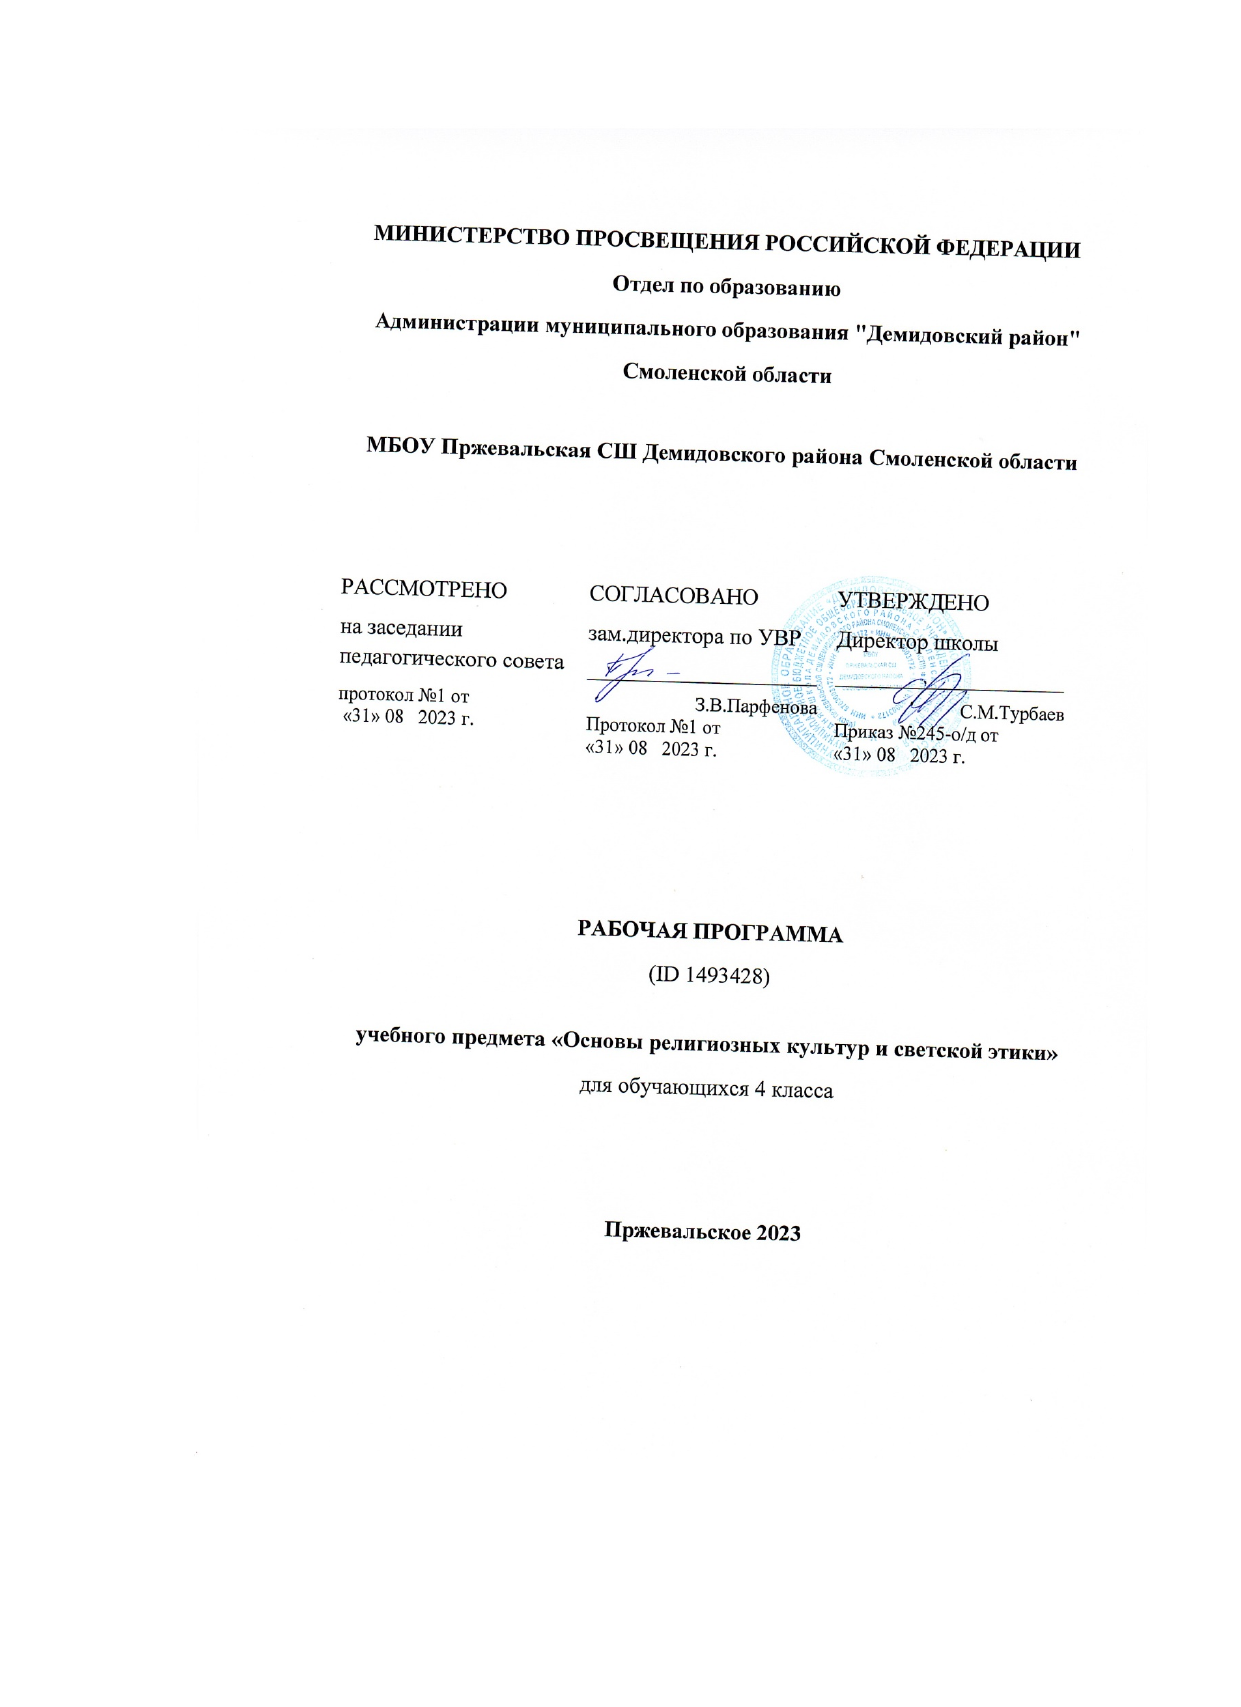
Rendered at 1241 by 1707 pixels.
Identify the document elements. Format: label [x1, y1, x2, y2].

picture [177, 118, 1152, 1459]
